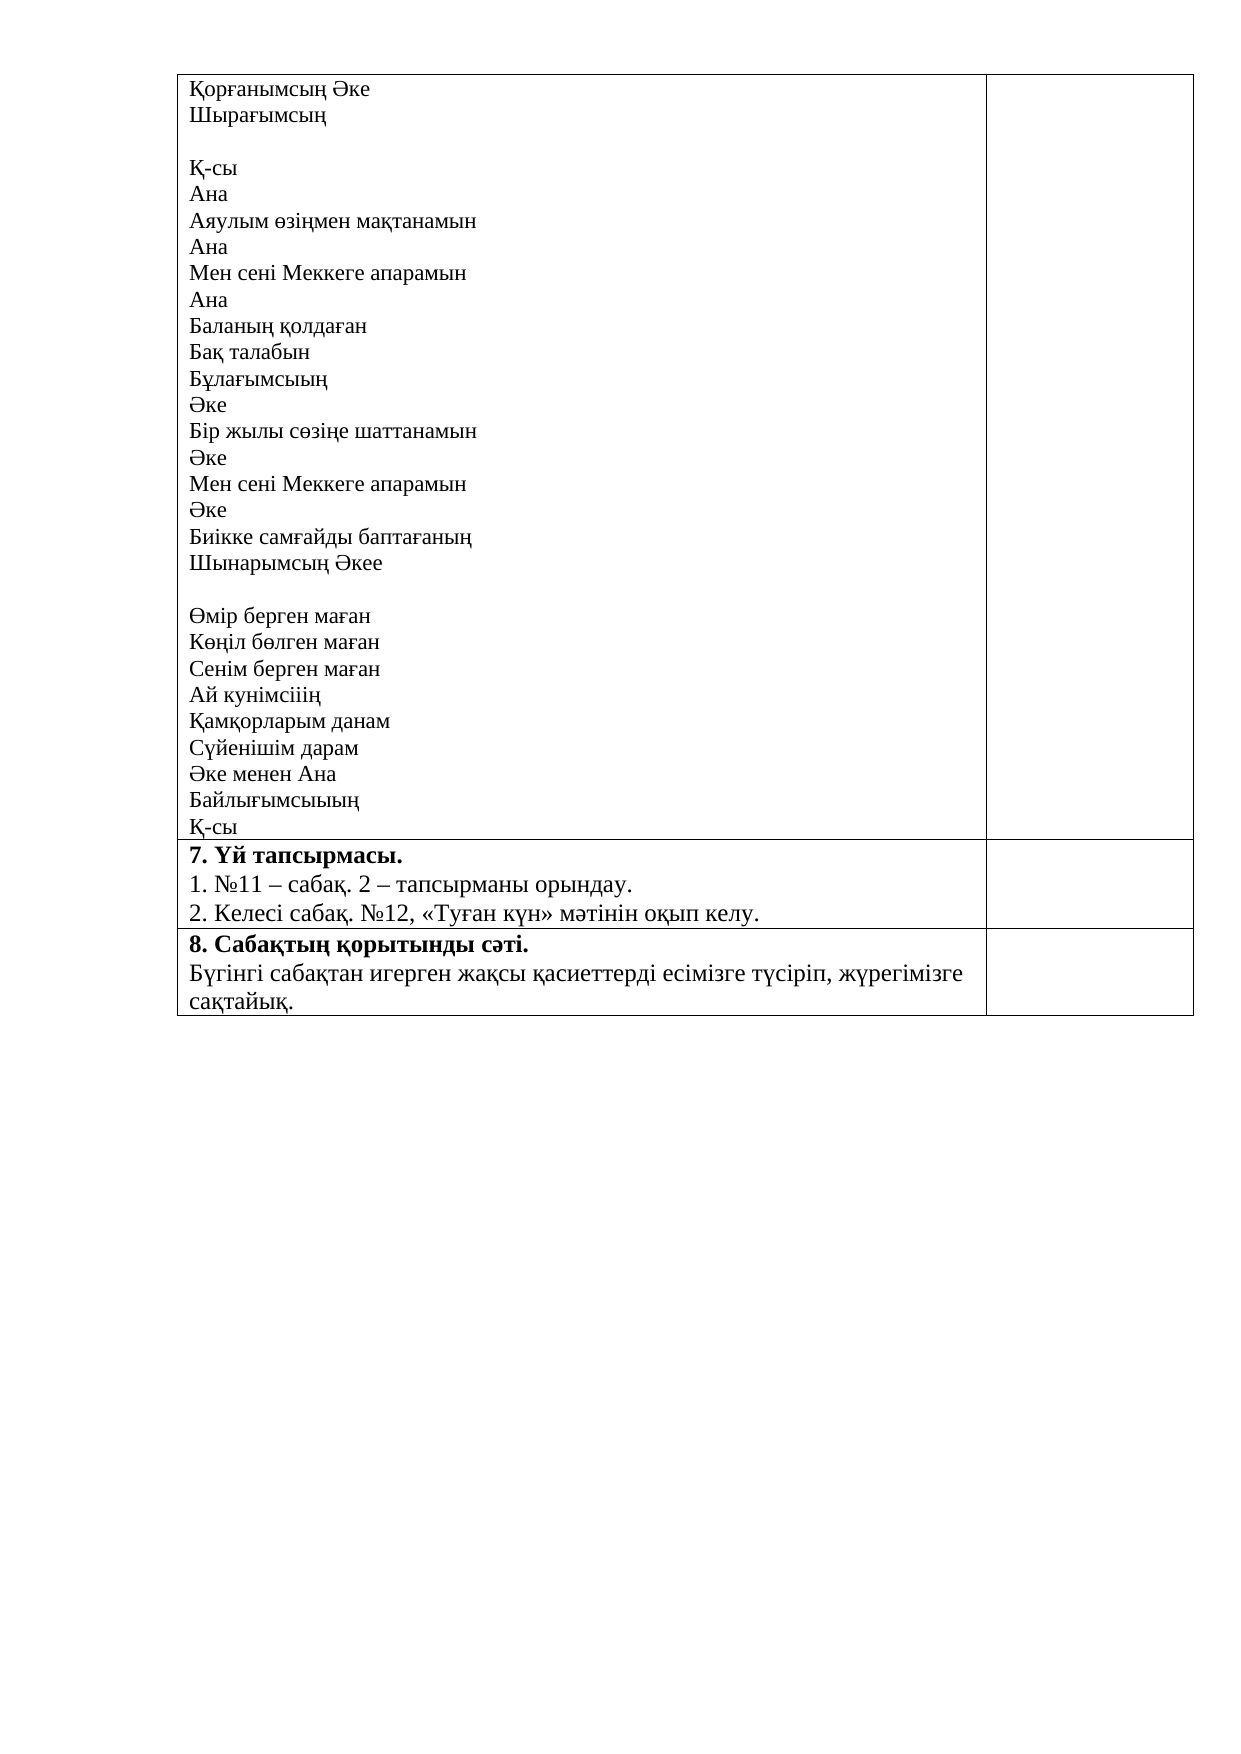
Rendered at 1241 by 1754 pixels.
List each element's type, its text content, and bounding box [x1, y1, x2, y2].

table_cell 7. Үй тапсырмасы. 1. №11 – сабақ. 2 – тапсырманы орындау. 2. Келесі сабақ. №12, «Туған күн» мәтінін оқып келу. [178, 840, 986, 928]
table_cell [987, 840, 1193, 928]
table_cell [987, 929, 1193, 1015]
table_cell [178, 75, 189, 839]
table_cell [987, 75, 1193, 839]
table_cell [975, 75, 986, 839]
table_cell 8. Сабақтың қорытынды сәті. Бүгінгі сабақтан игерген жақсы қасиеттерді есімізге түсіріп, жүрегімізге сақтайық. [178, 929, 986, 1015]
